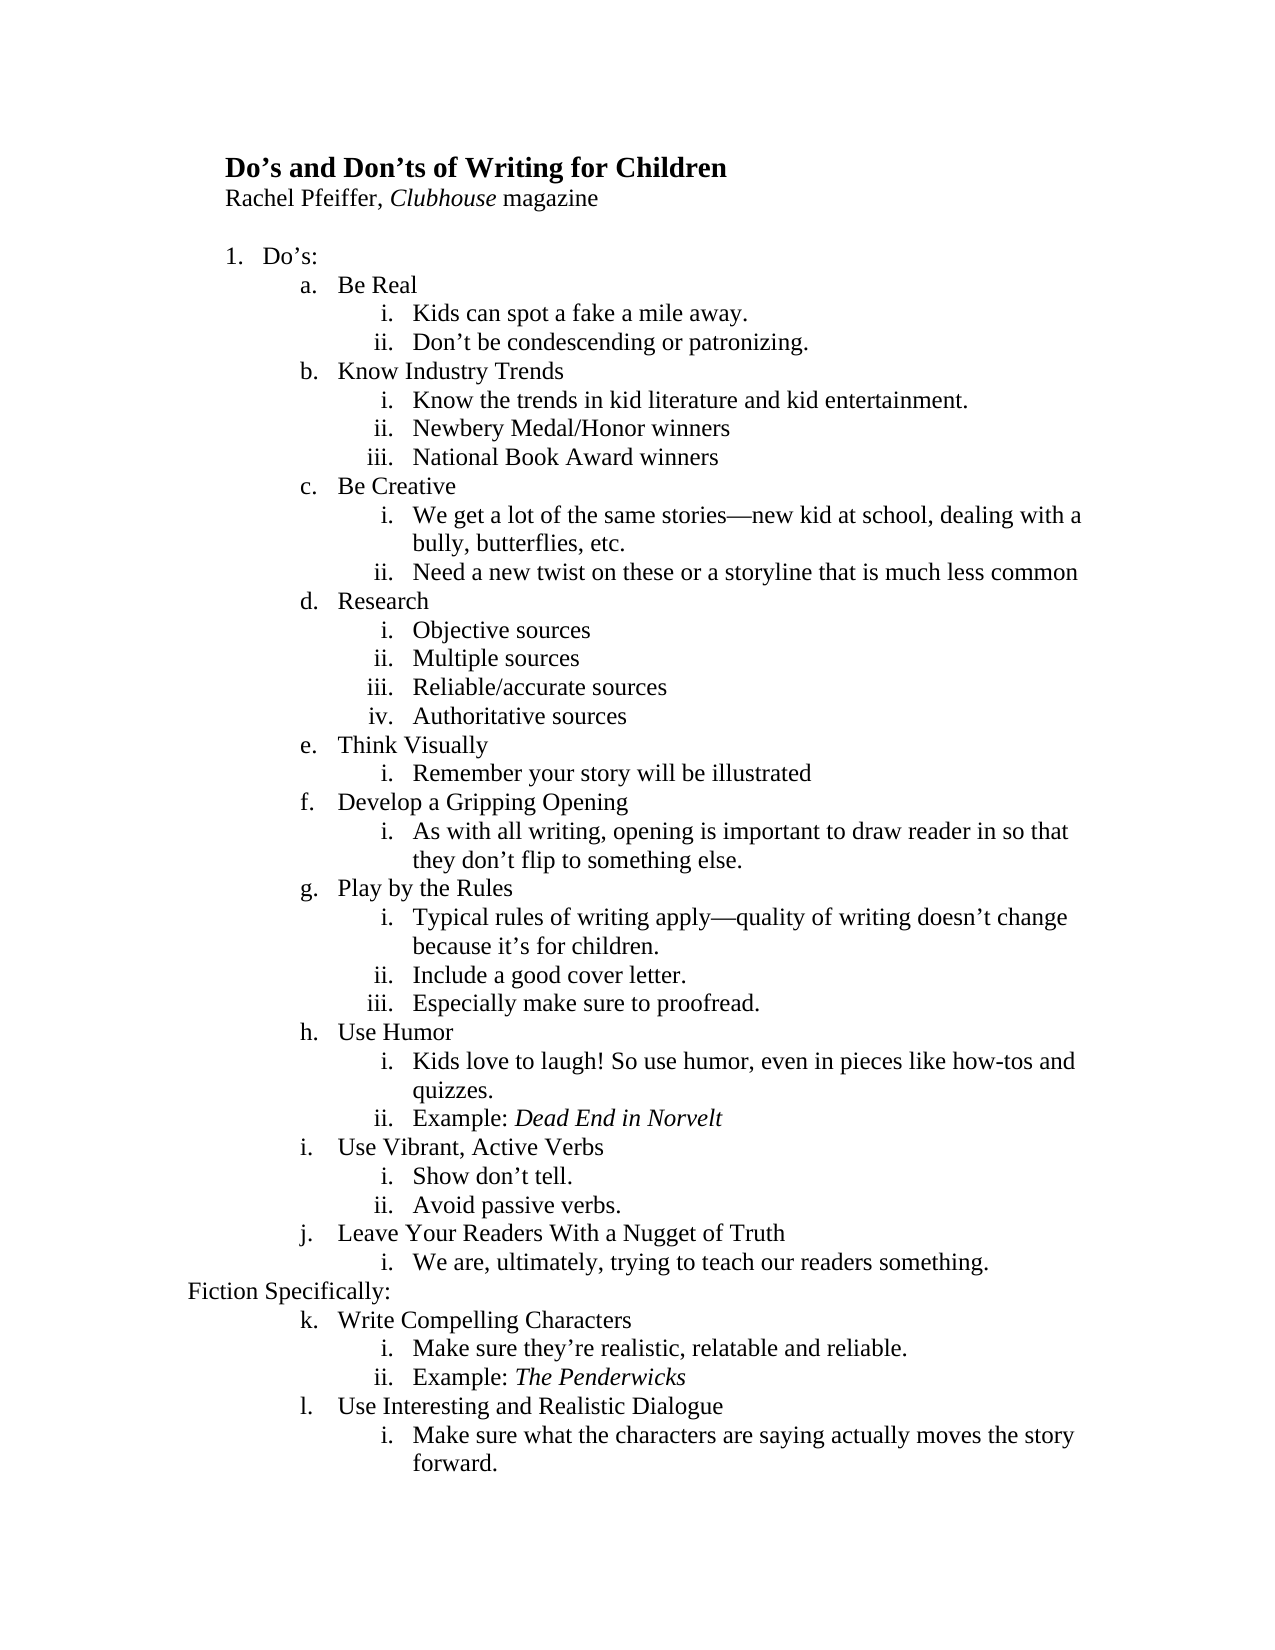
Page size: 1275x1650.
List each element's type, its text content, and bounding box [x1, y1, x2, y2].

list Example: Dead End in Norvelt [394, 1103, 1087, 1132]
text Do’s and Don’ts of Writing for Children [225, 150, 1087, 183]
list Reliable/accurate sources [394, 672, 1087, 701]
list Write Compelling Characters [300, 1305, 1087, 1333]
list Use Humor [300, 1017, 1087, 1046]
list Research [300, 586, 1087, 615]
list Avoid passive verbs. [394, 1190, 1087, 1218]
text Rachel Pfeiffer, Clubhouse magazine [225, 183, 1087, 212]
list Especially make sure to proofread. [394, 988, 1087, 1017]
list Use Interesting and Realistic Dialogue [300, 1391, 1087, 1420]
list Kids love to laugh! So use humor, even in pieces like how-tos and quizzes. [394, 1046, 1087, 1103]
list Play by the Rules [300, 873, 1087, 902]
list Objective sources [394, 615, 1087, 643]
list Kids can spot a fake a mile away. [394, 298, 1087, 327]
list Be Creative [300, 471, 1087, 500]
list As with all writing, opening is important to draw reader in so that they don’t flip to something else. [394, 816, 1087, 873]
text Fiction Specifically: [187, 1276, 1087, 1305]
list We are, ultimately, trying to teach our readers something. [394, 1247, 1087, 1276]
list Newbery Medal/Honor winners [394, 413, 1087, 442]
list Be Real [300, 270, 1087, 298]
list Make sure they’re realistic, relatable and reliable. [394, 1333, 1087, 1362]
list Remember your story will be illustrated [394, 758, 1087, 787]
list Need a new twist on these or a storyline that is much less common [394, 557, 1087, 586]
list Do’s: [225, 241, 1087, 270]
list Think Visually [300, 730, 1087, 758]
list National Book Award winners [394, 442, 1087, 471]
list Show don’t tell. [394, 1161, 1087, 1190]
list Know Industry Trends [300, 356, 1087, 385]
list Authoritative sources [394, 701, 1087, 730]
list Multiple sources [394, 643, 1087, 672]
list Know the trends in kid literature and kid entertainment. [394, 385, 1087, 413]
list Don’t be condescending or patronizing. [394, 327, 1087, 356]
list Make sure what the characters are saying actually moves the story forward. [394, 1420, 1087, 1477]
list Example: The Penderwicks [394, 1362, 1087, 1391]
list Include a good cover letter. [394, 960, 1087, 988]
list Typical rules of writing apply—quality of writing doesn’t change because it’s for children. [394, 902, 1087, 960]
list Develop a Gripping Opening [300, 787, 1087, 816]
list Leave Your Readers With a Nugget of Truth [300, 1218, 1087, 1247]
list Use Vibrant, Active Verbs [300, 1132, 1087, 1161]
list We get a lot of the same stories—new kid at school, dealing with a bully, butterflies, etc. [394, 500, 1087, 557]
